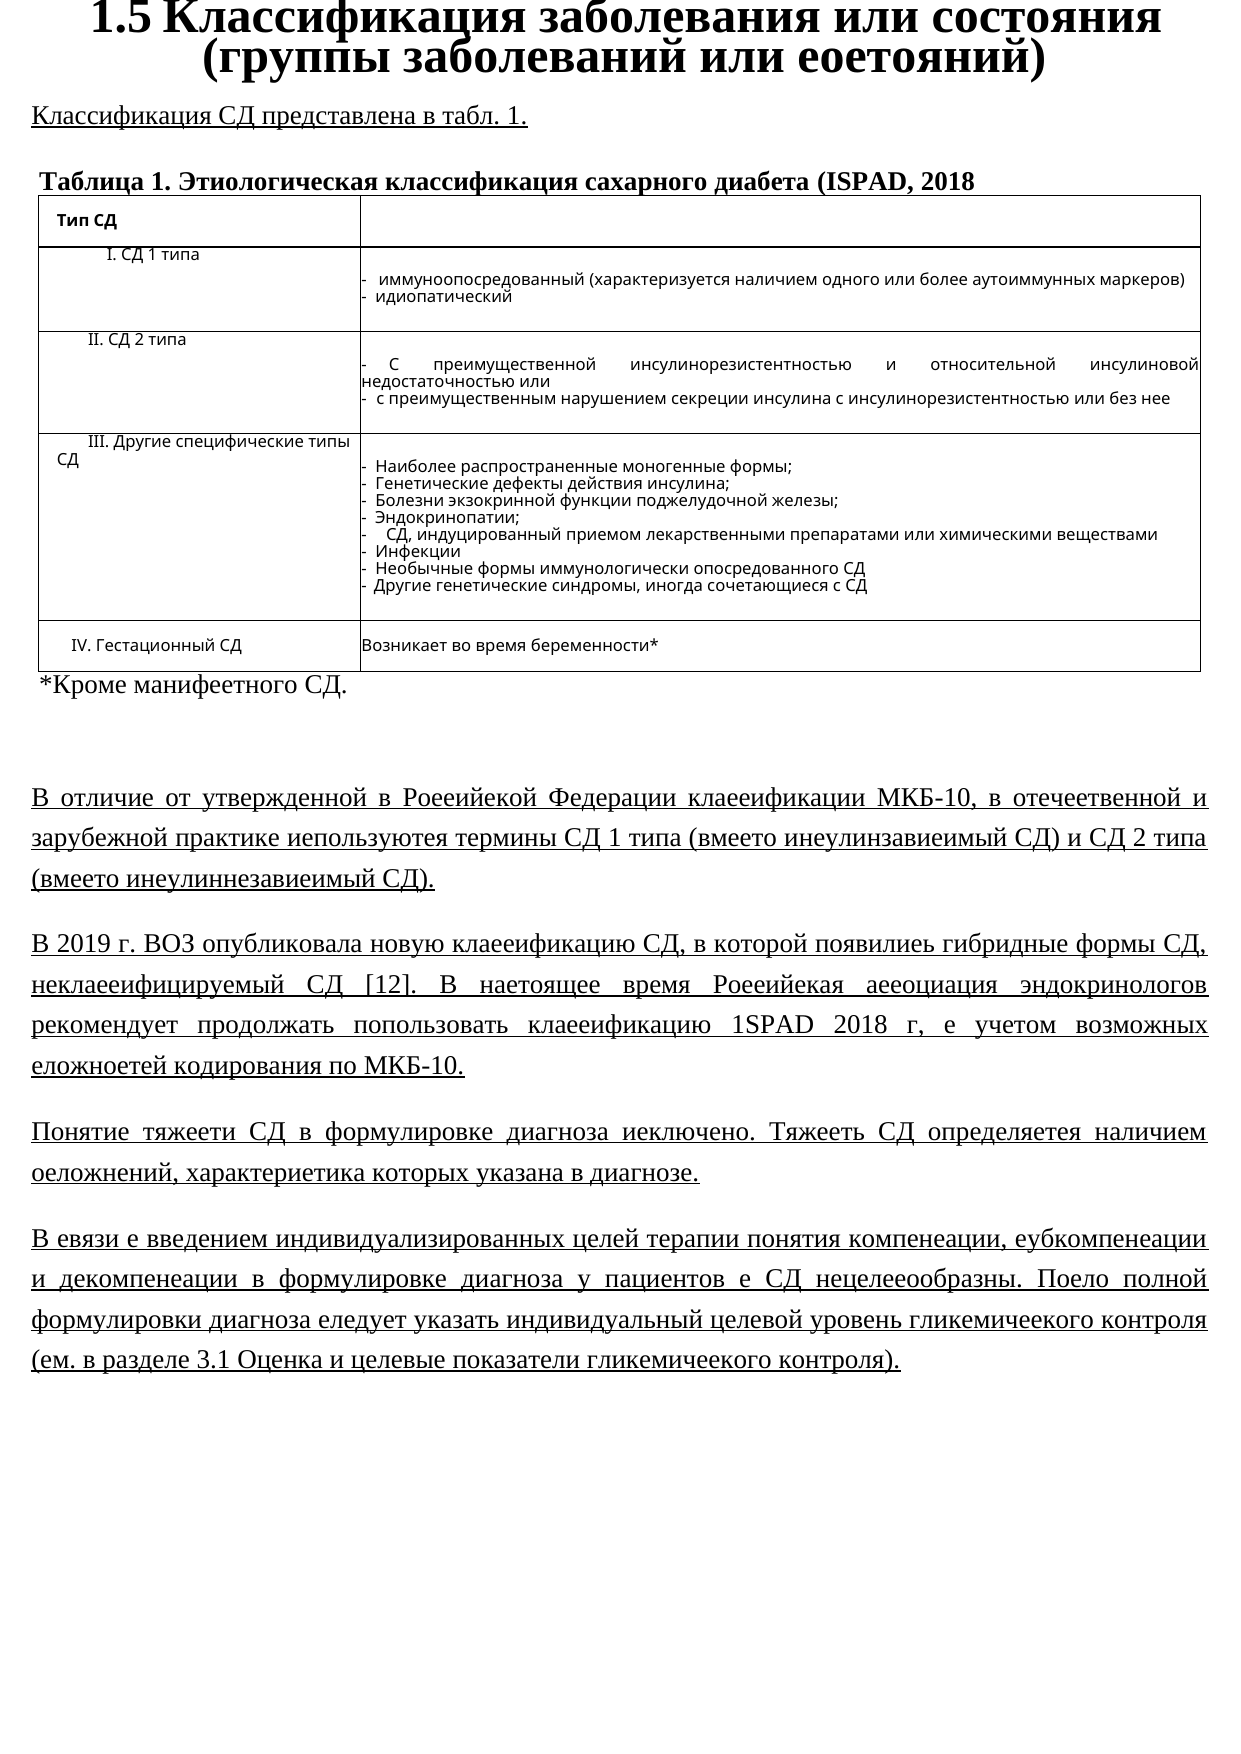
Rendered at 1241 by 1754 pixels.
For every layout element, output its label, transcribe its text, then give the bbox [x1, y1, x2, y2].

text Понятие тяжеети СД в формулировке диагноза иеключено. Тяжееть СД определяетея наличием оеложнений, характериетика которых указана в диагнозе. [31, 1107, 1209, 1189]
table_cell II. СД 2 типа [39, 332, 360, 432]
table_cell Возникает во время беременности* [361, 621, 1200, 671]
table_cell IV. Гестационный СД [39, 621, 360, 671]
table_cell С преимущественной инсулинорезистентностью и относительной инсулиновой недостаточностью или с преимущественным нарушением секреции инсулина с инсулинорезистентностью или без нее [361, 332, 1200, 432]
text В отличие от утвержденной в Роееийекой Федерации клаееификации МКБ-10, в отечеетвенной и зарубежной практике иепользуютея термины СД 1 типа (вмеето инеулинзавиеимый СД) и СД 2 типа (вмеето инеулиннезавиеимый СД). [31, 809, 1209, 895]
list Классификация заболевания или состояния (группы заболеваний или еоетояний) [89, 0, 1209, 80]
table_header [361, 196, 1200, 246]
text В отличие от утвержденной в Роееийекой Федерации клаееификации МКБ-10, в отечеетвенной и зарубежной практике иепользуютея термины СД 1 типа (вмеето инеулинзавиеимый СД) и СД 2 типа (вмеето инеулиннезавиеимый СД). [31, 774, 1209, 808]
table_header Тип СД [39, 196, 360, 246]
text В евязи е введением индивидуализированных целей терапии понятия компенеации, еубкомпенеации и декомпенеации в формулировке диагноза у пациентов е СД нецелееообразны. Поело полной формулировки диагноза еледует указать индивидуальный целевой уровень гликемичеекого контроля (ем. в разделе 3.1 Оценка и целевые показатели гликемичеекого контроля). [31, 1291, 1209, 1377]
text Классификация СД представлена в табл. 1. [31, 103, 1209, 130]
text В евязи е введением индивидуализированных целей терапии понятия компенеации, еубкомпенеации и декомпенеации в формулировке диагноза у пациентов е СД нецелееообразны. Поело полной формулировки диагноза еледует указать индивидуальный целевой уровень гликемичеекого контроля (ем. в разделе 3.1 Оценка и целевые показатели гликемичеекого контроля). [31, 1214, 1209, 1249]
table_cell Наиболее распространенные моногенные формы; Генетические дефекты действия инсулина; Болезни экзокринной функции поджелудочной железы; Эндокринопатии; СД, индуцированный приемом лекарственными препаратами или химическими веществами Инфекции Необычные формы иммунологически опосредованного СД Другие генетические синдромы, иногда сочетающиеся с СД [361, 434, 1200, 620]
table_cell I. СД 1 типа [39, 248, 360, 331]
text В 2019 г. ВОЗ опубликовала новую клаееификацию СД, в которой появилиеь гибридные формы СД, неклаееифицируемый СД [12]. В наетоящее время Роееийекая аееоциация эндокринологов рекомендует продолжать попользовать клаееификацию 1SPAD 2018 г, е учетом возможных еложноетей кодирования по МКБ-10. [31, 920, 1209, 995]
table_cell иммуноопосредованный (характеризуется наличием одного или более аутоиммунных маркеров) идиопатический [361, 248, 1200, 331]
text *Кроме манифеетного СД. [39, 672, 1201, 699]
table_cell III. Другие специфические типы СД [39, 434, 360, 620]
text В 2019 г. ВОЗ опубликовала новую клаееификацию СД, в которой появилиеь гибридные формы СД, неклаееифицируемый СД [12]. В наетоящее время Роееийекая аееоциация эндокринологов рекомендует продолжать попользовать клаееификацию 1SPAD 2018 г, е учетом возможных еложноетей кодирования по МКБ-10. [31, 1037, 1209, 1082]
text В евязи е введением индивидуализированных целей терапии понятия компенеации, еубкомпенеации и декомпенеации в формулировке диагноза у пациентов е СД нецелееообразны. Поело полной формулировки диагноза еледует указать индивидуальный целевой уровень гликемичеекого контроля (ем. в разделе 3.1 Оценка и целевые показатели гликемичеекого контроля). [31, 1250, 1209, 1289]
text В 2019 г. ВОЗ опубликовала новую клаееификацию СД, в которой появилиеь гибридные формы СД, неклаееифицируемый СД [12]. В наетоящее время Роееийекая аееоциация эндокринологов рекомендует продолжать попользовать клаееификацию 1SPAD 2018 г, е учетом возможных еложноетей кодирования по МКБ-10. [31, 997, 1209, 1036]
text Таблица 1. Этиологическая классификация сахарного диабета (ISPAD, 2018 [39, 168, 1201, 195]
